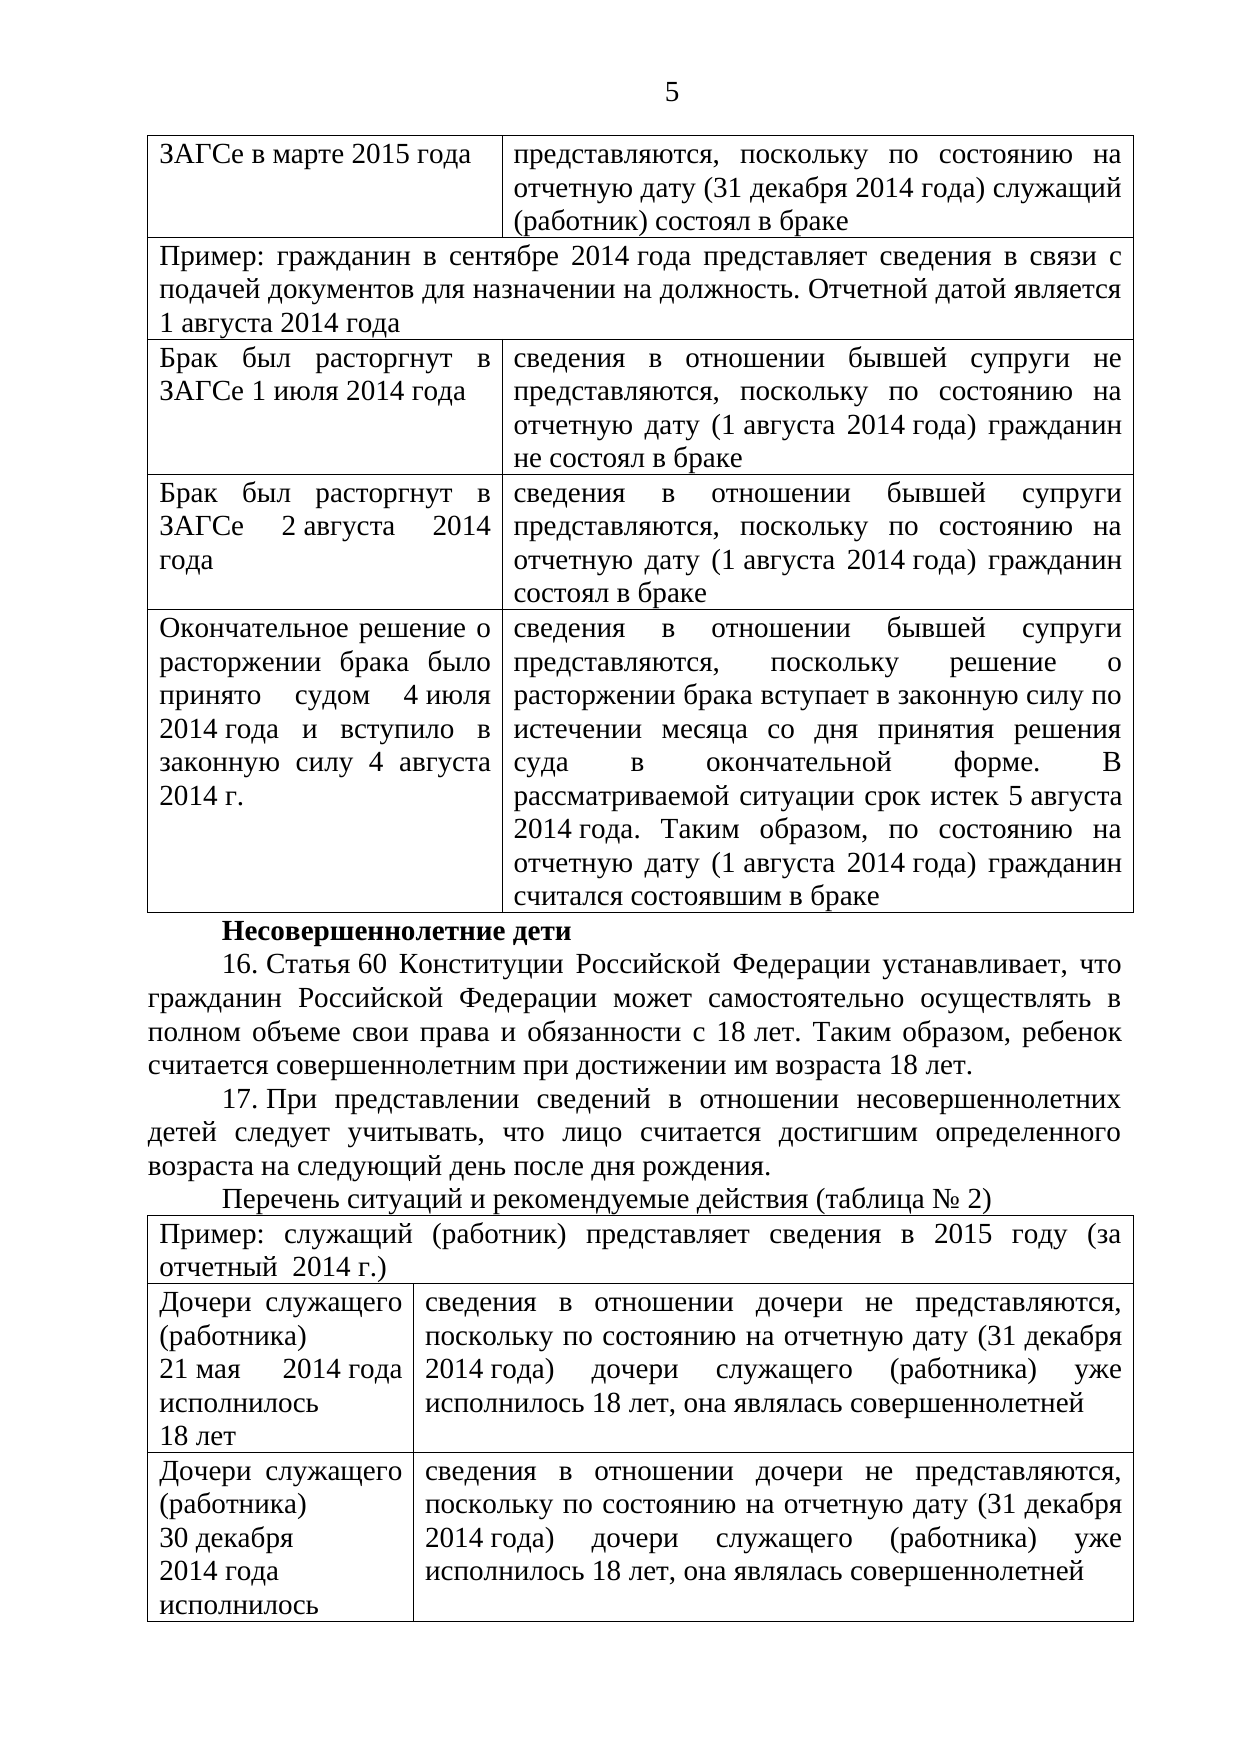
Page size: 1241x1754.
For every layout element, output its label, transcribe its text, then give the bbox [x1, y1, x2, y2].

table_cell сведения в отношении бывшей супруги представляются, поскольку по состоянию на отчетную дату (1 августа 2014 года) гражданин состоял в браке [503, 475, 1133, 609]
list Статья 60 Конституции Российской Федерации устанавливает, что гражданин Российской Федерации может самостоятельно осуществлять в полном объеме свои права и обязанности с 18 лет. Таким образом, ребенок считается совершеннолетним при достижении им возраста 18 лет. [148, 947, 1122, 1081]
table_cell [503, 136, 1133, 237]
text Перечень ситуаций и рекомендуемые действия (таблица № 2) [148, 1181, 1122, 1215]
table_header Пример: служащий (работник) представляет сведения в 2015 году (за отчетный 2014 г.) [148, 1216, 1133, 1283]
table_cell сведения в отношении бывшей супруги представляются, поскольку решение о расторжении брака вступает в законную силу по истечении месяца со дня принятия решения суда в окончательной форме. В рассматриваемой ситуации срок истек 5 августа 2014 года. Таким образом, по состоянию на отчетную дату (1 августа 2014 года) гражданин считался состоявшим в браке [503, 610, 1133, 912]
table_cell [414, 1453, 1133, 1621]
table_cell Дочери служащего (работника) 21 мая 2014 года исполнилось 18 лет [148, 1284, 413, 1452]
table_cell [148, 1453, 413, 1621]
table_cell Окончательное решение о расторжении брака было принято судом 4 июля 2014 года и вступило в законную силу 4 августа 2014 г. [148, 610, 502, 912]
text Несовершеннолетние дети [148, 913, 1122, 947]
table_cell Брак был расторгнут в ЗАГСе 2 августа 2014 года [148, 475, 502, 609]
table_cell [148, 136, 502, 237]
list При представлении сведений в отношении несовершеннолетних детей следует учитывать, что лицо считается достигшим определенного возраста на следующий день после дня рождения. [148, 1081, 1122, 1181]
table_cell Пример: гражданин в сентябре 2014 года представляет сведения в связи с подачей документов для назначении на должность. Отчетной датой является 1 августа 2014 года [148, 238, 1133, 339]
table_cell сведения в отношении бывшей супруги не представляются, поскольку по состоянию на отчетную дату (1 августа 2014 года) гражданин не состоял в браке [503, 340, 1133, 474]
table_cell Брак был расторгнут в ЗАГСе 1 июля 2014 года [148, 340, 502, 474]
